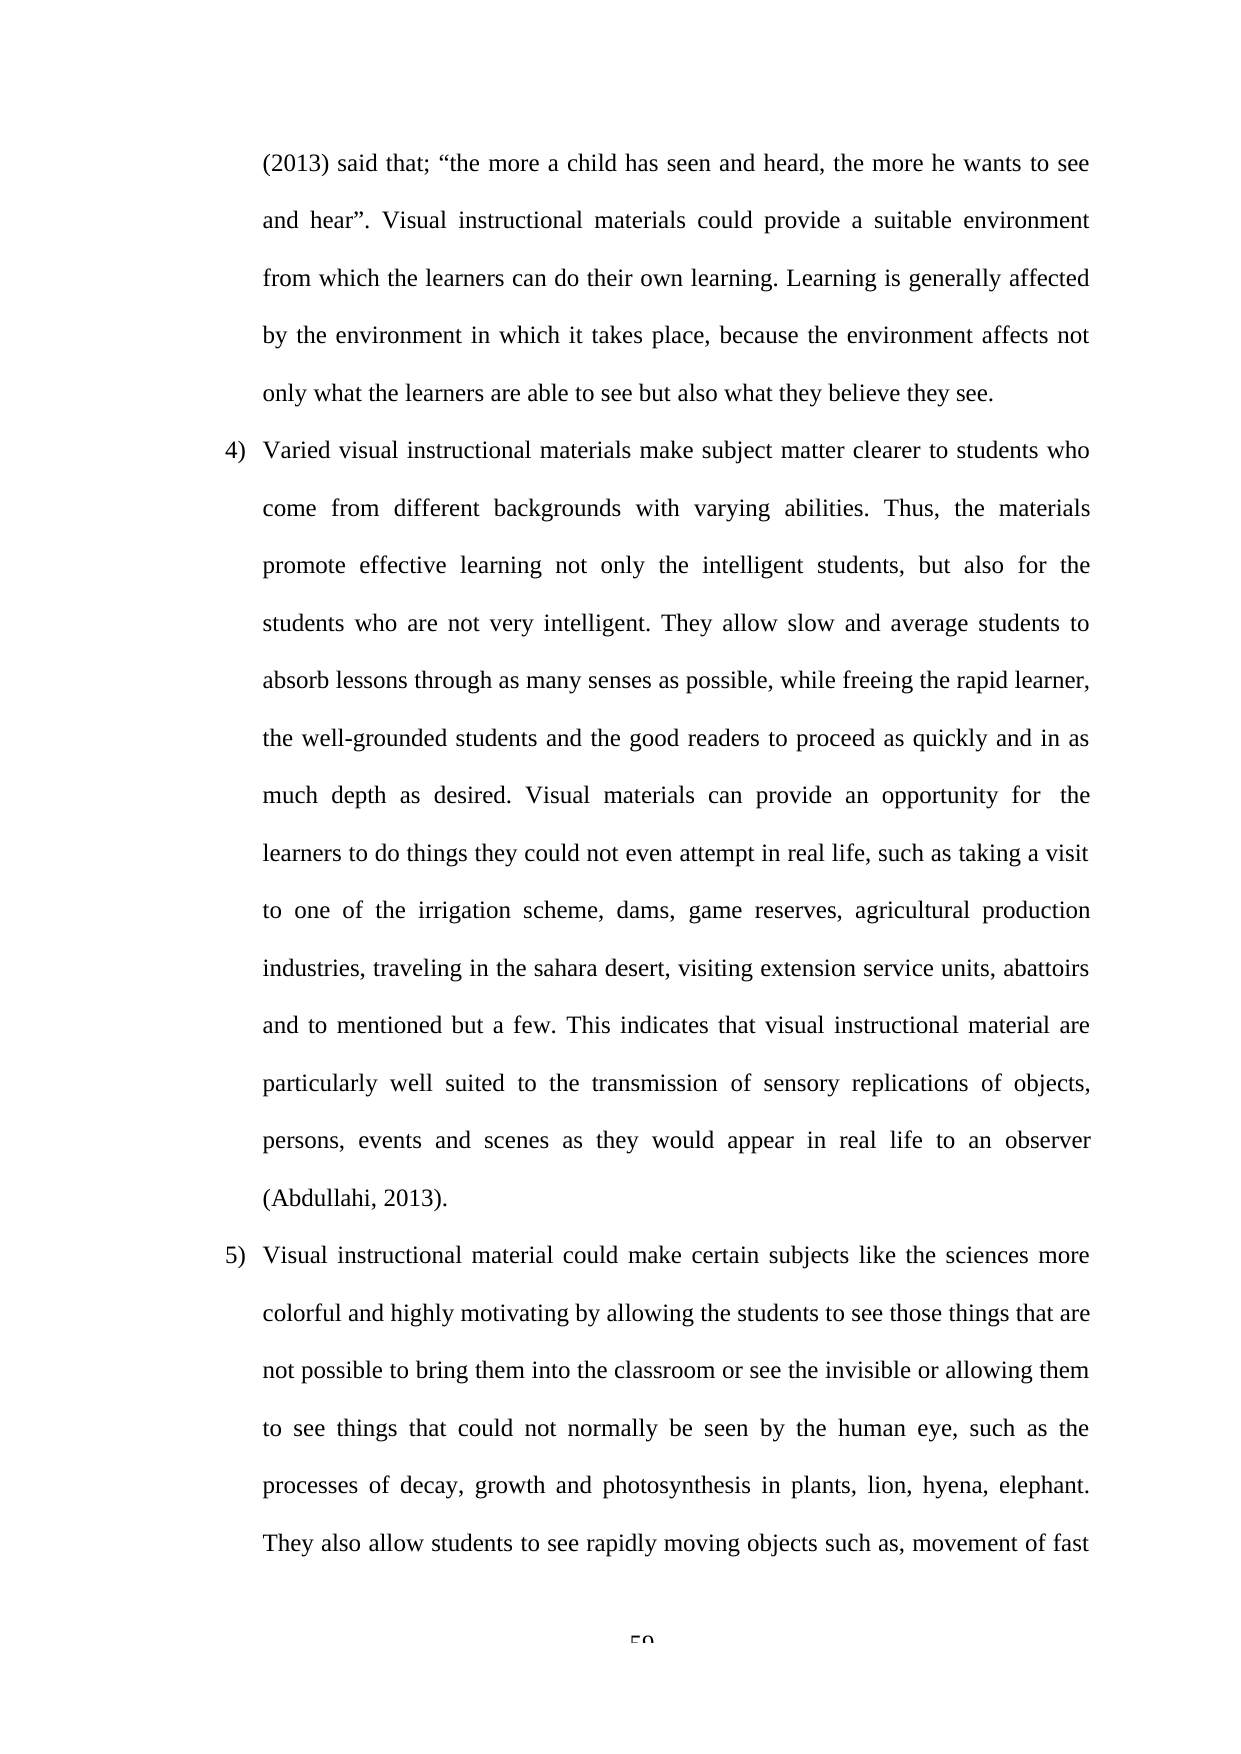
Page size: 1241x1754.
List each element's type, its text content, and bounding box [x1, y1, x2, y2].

text (2013) said that; “the more a child has seen and heard, the more he wants to see and hear”. Visual instructional materials could provide a suitable environment from which the learners can do their own learning. Learning is generally affected by the environment in which it takes place, because the environment affects not only what the learners are able to see but also what they believe they see. [262, 148, 1091, 406]
list Visual instructional material could make certain subjects like the sciences more colorful and highly motivating by allowing the students to see those things that are not possible to bring them into the classroom or see the invisible or allowing them to see things that could not normally be seen by the human eye, such as the processes of decay, growth and photosynthesis in plants, lion, hyena, elephant. They also allow students to see rapidly moving objects such as, movement of fast [225, 1240, 1091, 1557]
list Varied visual instructional materials make subject matter clearer to students who come from different backgrounds with varying abilities. Thus, the materials promote effective learning not only the intelligent students, but also for the students who are not very intelligent. They allow slow and average students to absorb lessons through as many senses as possible, while freeing the rapid learner, the well-grounded students and the good readers to proceed as quickly and in as much depth as desired. Visual materials can provide an opportunity for the learners to do things they could not even attempt in real life, such as taking a visit to one of the irrigation scheme, dams, game reserves, agricultural production industries, traveling in the sahara desert, visiting extension service units, abattoirs and to mentioned but a few. This indicates that visual instructional material are particularly well suited to the transmission of sensory replications of objects, persons, events and scenes as they would appear in real life to an observer (Abdullahi, 2013). [225, 435, 1091, 1212]
